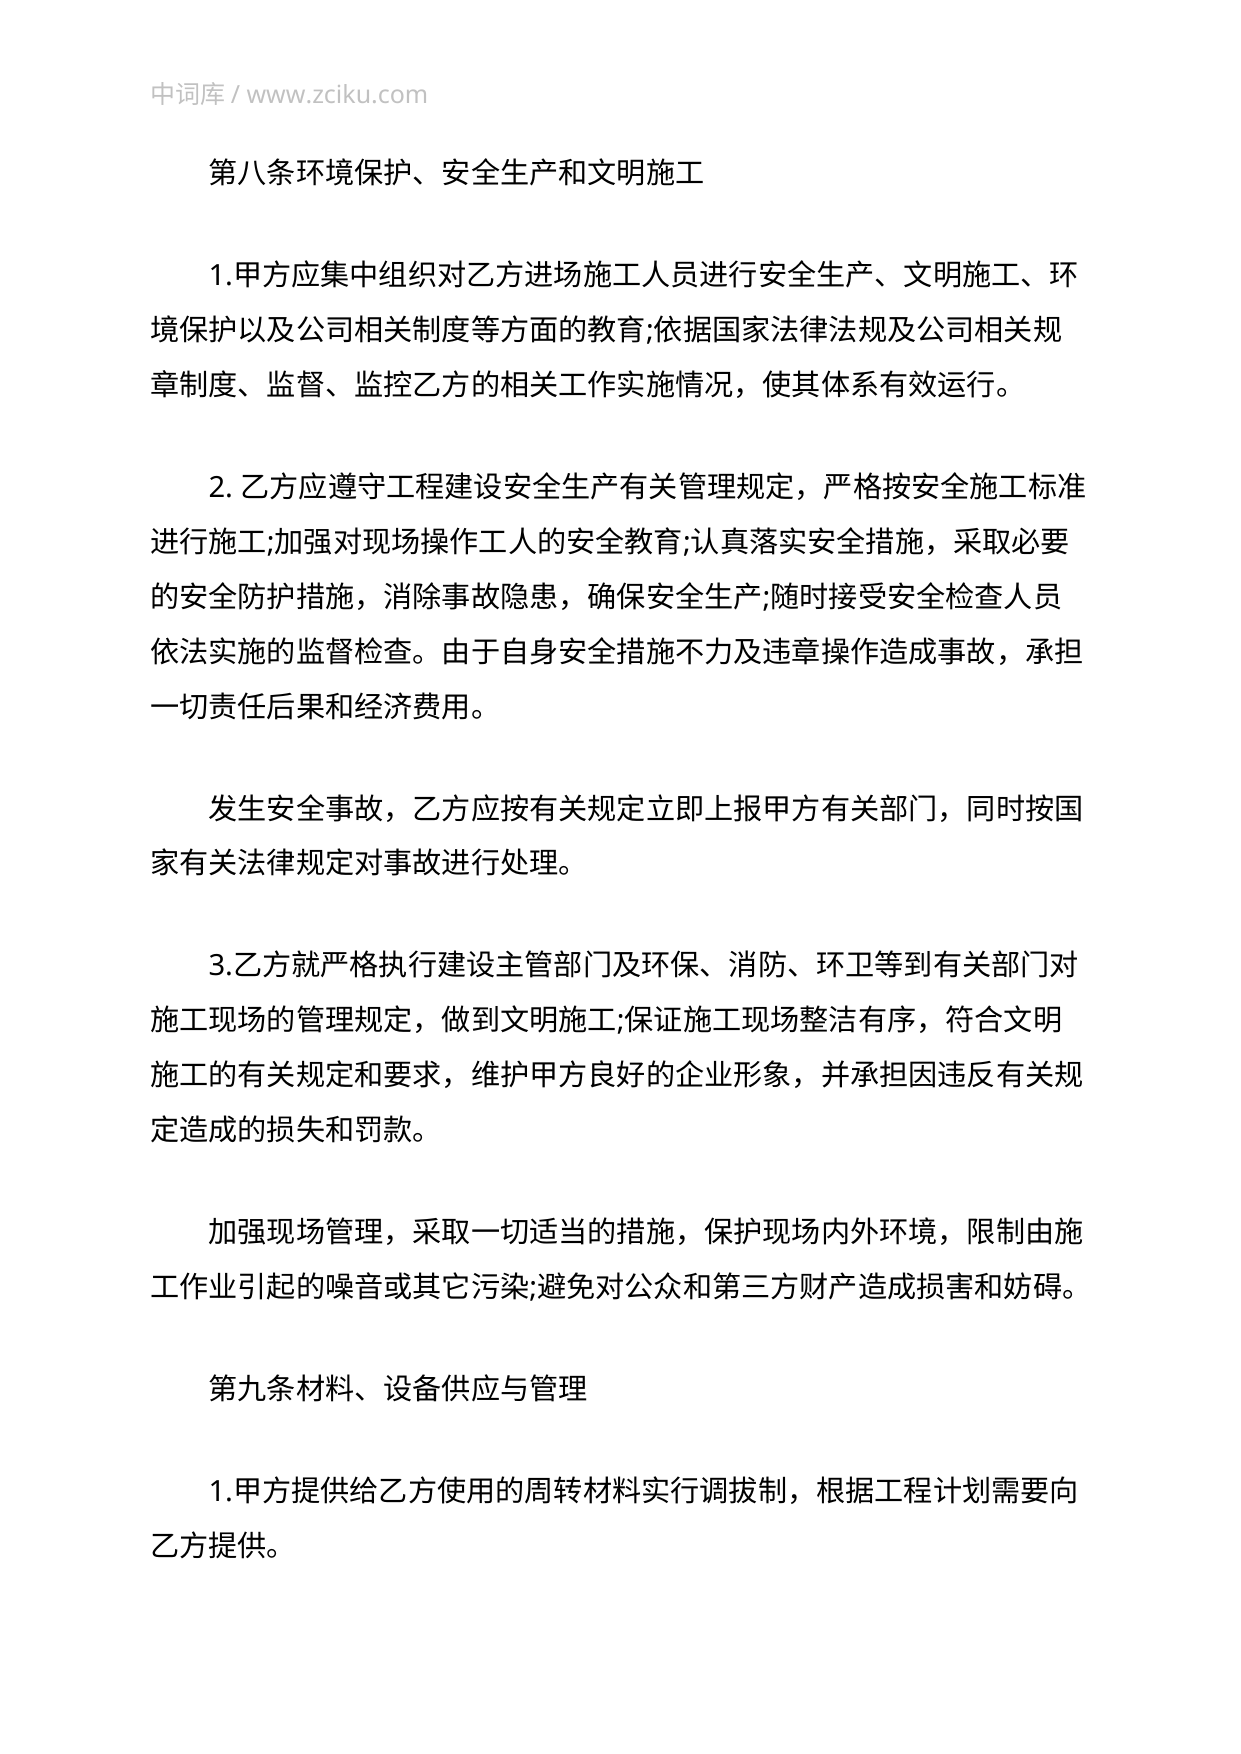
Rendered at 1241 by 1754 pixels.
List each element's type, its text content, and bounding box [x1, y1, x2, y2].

text 加强现场管理，采取一切适当的措施，保护现场内外环境，限制由施工作业引起的噪音或其它污染;避免对公众和第三方财产造成损害和妨碍。 [150, 1208, 1090, 1306]
text 第八条环境保护、安全生产和文明施工 [150, 150, 1090, 192]
text 发生安全事故，乙方应按有关规定立即上报甲方有关部门，同时按国家有关法律规定对事故进行处理。 [150, 785, 1090, 882]
text 1.甲方应集中组织对乙方进场施工人员进行安全生产、文明施工、环境保护以及公司相关制度等方面的教育;依据国家法律法规及公司相关规章制度、监督、监控乙方的相关工作实施情况，使其体系有效运行。 [150, 252, 1090, 404]
text 3.乙方就严格执行建设主管部门及环保、消防、环卫等到有关部门对施工现场的管理规定，做到文明施工;保证施工现场整洁有序，符合文明施工的有关规定和要求，维护甲方良好的企业形象，并承担因违反有关规定造成的损失和罚款。 [150, 942, 1090, 1149]
text 1.甲方提供给乙方使用的周转材料实行调拔制，根据工程计划需要向乙方提供。 [150, 1467, 1090, 1564]
text 2. 乙方应遵守工程建设安全生产有关管理规定，严格按安全施工标准进行施工;加强对现场操作工人的安全教育;认真落实安全措施，采取必要的安全防护措施，消除事故隐患，确保安全生产;随时接受安全检查人员依法实施的监督检查。由于自身安全措施不力及违章操作造成事故，承担一切责任后果和经济费用。 [150, 463, 1090, 726]
text 第九条材料、设备供应与管理 [150, 1365, 1090, 1408]
